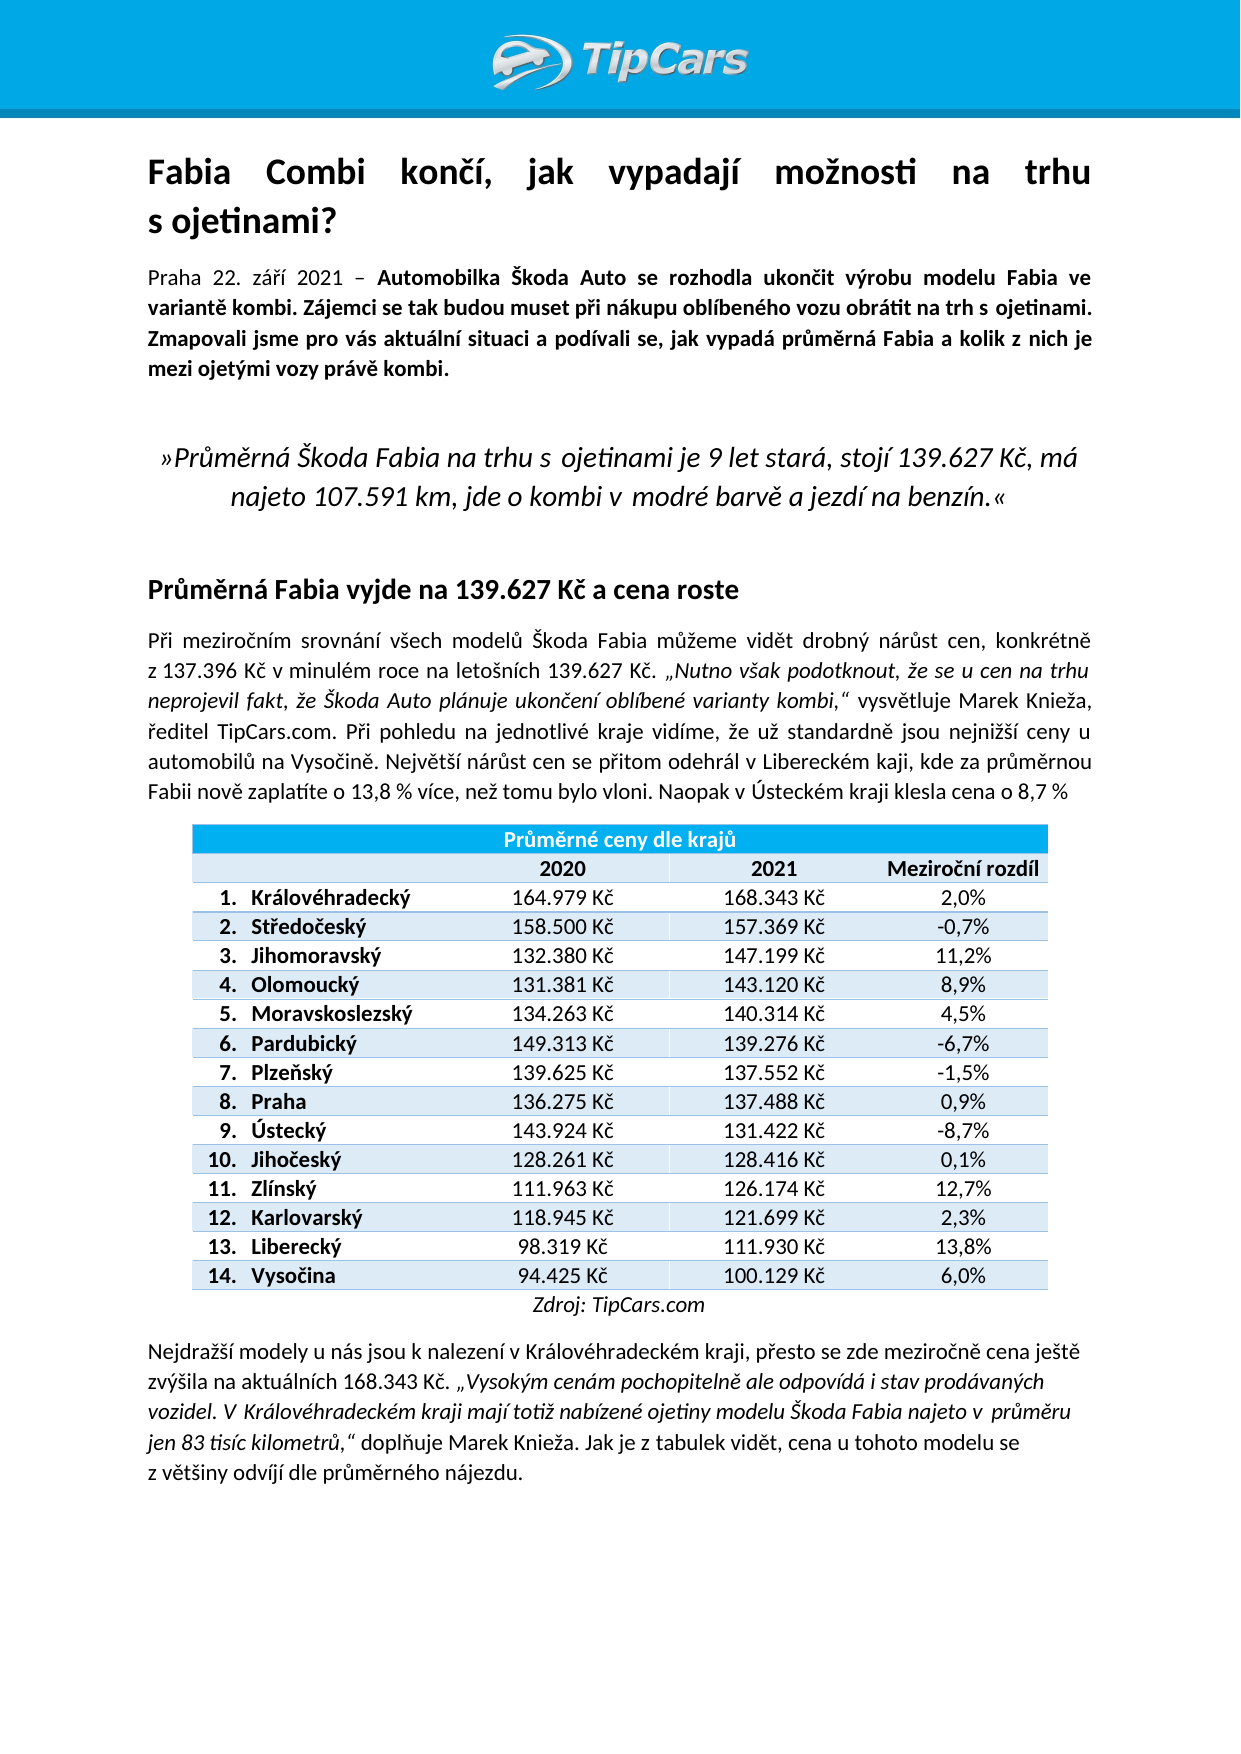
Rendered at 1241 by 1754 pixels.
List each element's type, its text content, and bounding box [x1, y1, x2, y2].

table_cell 2021 [670, 854, 878, 882]
table_cell 118.945 Kč [456, 1203, 669, 1231]
table_cell 13,8% [878, 1232, 1048, 1260]
table_cell 128.416 Kč [670, 1145, 878, 1173]
table_cell 13. [192, 1231, 244, 1260]
table_cell 11,2% [878, 941, 1048, 969]
table_cell 12,7% [878, 1174, 1048, 1202]
table_cell Královéhradecký [244, 883, 456, 911]
table_cell 134.263 Kč [456, 1000, 669, 1028]
table_cell 128.261 Kč [456, 1145, 669, 1173]
table_cell 139.276 Kč [670, 1029, 878, 1057]
text »Průměrná Škoda Fabia na trhu s ojetinami je 9 let stará, stojí 139.627 Kč, má najeto 107.591 km, jde o kombi v modré barvě a jezdí na benzín.« [148, 401, 1093, 513]
table_cell Zlínský [244, 1174, 456, 1202]
table_cell 143.924 Kč [456, 1116, 669, 1144]
picture [507, 35, 573, 88]
table_cell 2020 [456, 854, 669, 882]
table_cell 6,0% [878, 1261, 1048, 1289]
table_cell Moravskoslezský [244, 1000, 456, 1028]
table_cell Liberecký [244, 1232, 456, 1260]
table_cell [192, 854, 244, 882]
table_cell 0,9% [878, 1087, 1048, 1115]
text Průměrná Fabia vyjde na 139.627 Kč a cena roste [148, 533, 1093, 607]
table_cell 10. [192, 1144, 244, 1173]
table_cell 136.275 Kč [456, 1087, 669, 1115]
table_cell 137.488 Kč [670, 1087, 878, 1115]
table_cell 12. [192, 1202, 244, 1231]
table_cell 11. [192, 1173, 244, 1202]
table_cell -8,7% [878, 1116, 1048, 1144]
table_cell Ústecký [244, 1116, 456, 1144]
table_cell 132.380 Kč [456, 941, 669, 969]
table_cell -6,7% [878, 1029, 1048, 1057]
table_cell 168.343 Kč [670, 883, 878, 911]
table_cell 3. [192, 940, 244, 969]
table_cell 8,9% [878, 971, 1048, 998]
picture [679, 50, 704, 75]
table_cell 131.422 Kč [670, 1116, 878, 1144]
table_cell 149.313 Kč [456, 1029, 669, 1057]
table_cell Meziroční rozdíl [878, 854, 1048, 882]
table_cell 139.625 Kč [456, 1058, 669, 1086]
table_cell 7. [192, 1057, 244, 1086]
table_cell [244, 854, 456, 882]
table_cell 121.699 Kč [670, 1203, 878, 1231]
table_cell 111.930 Kč [670, 1232, 878, 1260]
table_cell -1,5% [878, 1058, 1048, 1086]
table_cell Jihomoravský [244, 941, 456, 969]
table_cell 6. [192, 1028, 244, 1057]
table_cell 94.425 Kč [456, 1261, 669, 1289]
table_header Průměrné ceny dle krajů [193, 825, 1048, 853]
picture [0, 118, 1241, 122]
table_cell 98.319 Kč [456, 1232, 669, 1260]
picture [493, 41, 554, 90]
table_cell 8. [192, 1086, 244, 1115]
text Praha 22. září 2021 – Automobilka Škoda Auto se rozhodla ukončit výrobu modelu Fabia ve variantě kombi. Zájemci se tak budou muset při nákupu oblíbeného vozu obrátit na trh s ojetinami. Zmapovali jsme pro vás aktuální situaci a podívali se, jak vypadá průměrná Fabia a kolik z nich je mezi ojetými vozy právě kombi. [148, 263, 1093, 382]
table_cell 100.129 Kč [670, 1261, 878, 1289]
table_cell Jihočeský [244, 1145, 456, 1173]
table_cell -0,7% [878, 913, 1048, 940]
table_cell Olomoucký [244, 971, 456, 998]
table_cell 4. [192, 970, 244, 998]
table_cell Plzeňský [244, 1058, 456, 1086]
text Nejdražší modely u nás jsou k nalezení v Královéhradeckém kraji, přesto se zde meziročně cena ještě zvýšila na aktuálních 168.343 Kč. „Vysokým cenám pochopitelně ale odpovídá i stav prodávaných vozidel. V Královéhradeckém kraji mají totiž nabízené ojetiny modelu Škoda Fabia najeto v průměru jen 83 tisíc kilometrů,“ doplňuje Marek Knieža. Jak je z tabulek vidět, cena u tohoto modelu se z většiny odvíjí dle průměrného nájezdu. [148, 1337, 1093, 1486]
table_cell Karlovarský [244, 1203, 456, 1231]
table_cell 143.120 Kč [670, 971, 878, 998]
table_cell 14. [192, 1260, 244, 1289]
table_cell 157.369 Kč [670, 913, 878, 940]
table_cell 1. [192, 882, 244, 911]
picture [618, 50, 648, 82]
table_cell 5. [192, 999, 244, 1028]
table_cell 9. [192, 1115, 244, 1144]
table_cell 4,5% [878, 1000, 1048, 1028]
table_cell 126.174 Kč [670, 1174, 878, 1202]
picture [651, 43, 680, 75]
text Fabia Combi končí, jak vypadají možnosti na trhu s ojetinami? [148, 148, 1093, 243]
table_cell Praha [244, 1087, 456, 1115]
table_cell Pardubický [244, 1029, 456, 1057]
text Při meziročním srovnání všech modelů Škoda Fabia můžeme vidět drobný nárůst cen, konkrétně z 137.396 Kč v minulém roce na letošních 139.627 Kč. „Nutno však podotknout, že se u cen na trhu neprojevil fakt, že Škoda Auto plánuje ukončení oblíbené varianty kombi,“ vysvětluje Marek Knieža, ředitel TipCars.com. Při pohledu na jednotlivé kraje vidíme, že už standardně jsou nejnižší ceny u automobilů na Vysočině. Největší nárůst cen se přitom odehrál v Libereckém kaji, kde za průměrnou Fabii nově zaplatíte o 13,8 % více, než tomu bylo vloni. Naopak v Ústeckém kraji klesla cena o 8,7 % [148, 626, 1093, 805]
text Zdroj: TipCars.com [148, 1290, 1093, 1318]
table_cell 140.314 Kč [670, 1000, 878, 1028]
table_cell 2,3% [878, 1203, 1048, 1231]
table_cell 147.199 Kč [670, 941, 878, 969]
table_cell 137.552 Kč [670, 1058, 878, 1086]
picture [704, 50, 748, 75]
table_cell Středočeský [244, 913, 456, 940]
table_cell 0,1% [878, 1145, 1048, 1173]
table_cell 131.381 Kč [456, 971, 669, 998]
picture [584, 41, 624, 74]
table_cell 164.979 Kč [456, 883, 669, 911]
table_cell 158.500 Kč [456, 913, 669, 940]
table_cell Vysočina [244, 1261, 456, 1289]
table_cell 2. [192, 911, 244, 940]
table_cell 2,0% [878, 883, 1048, 911]
table_cell 111.963 Kč [456, 1174, 669, 1202]
